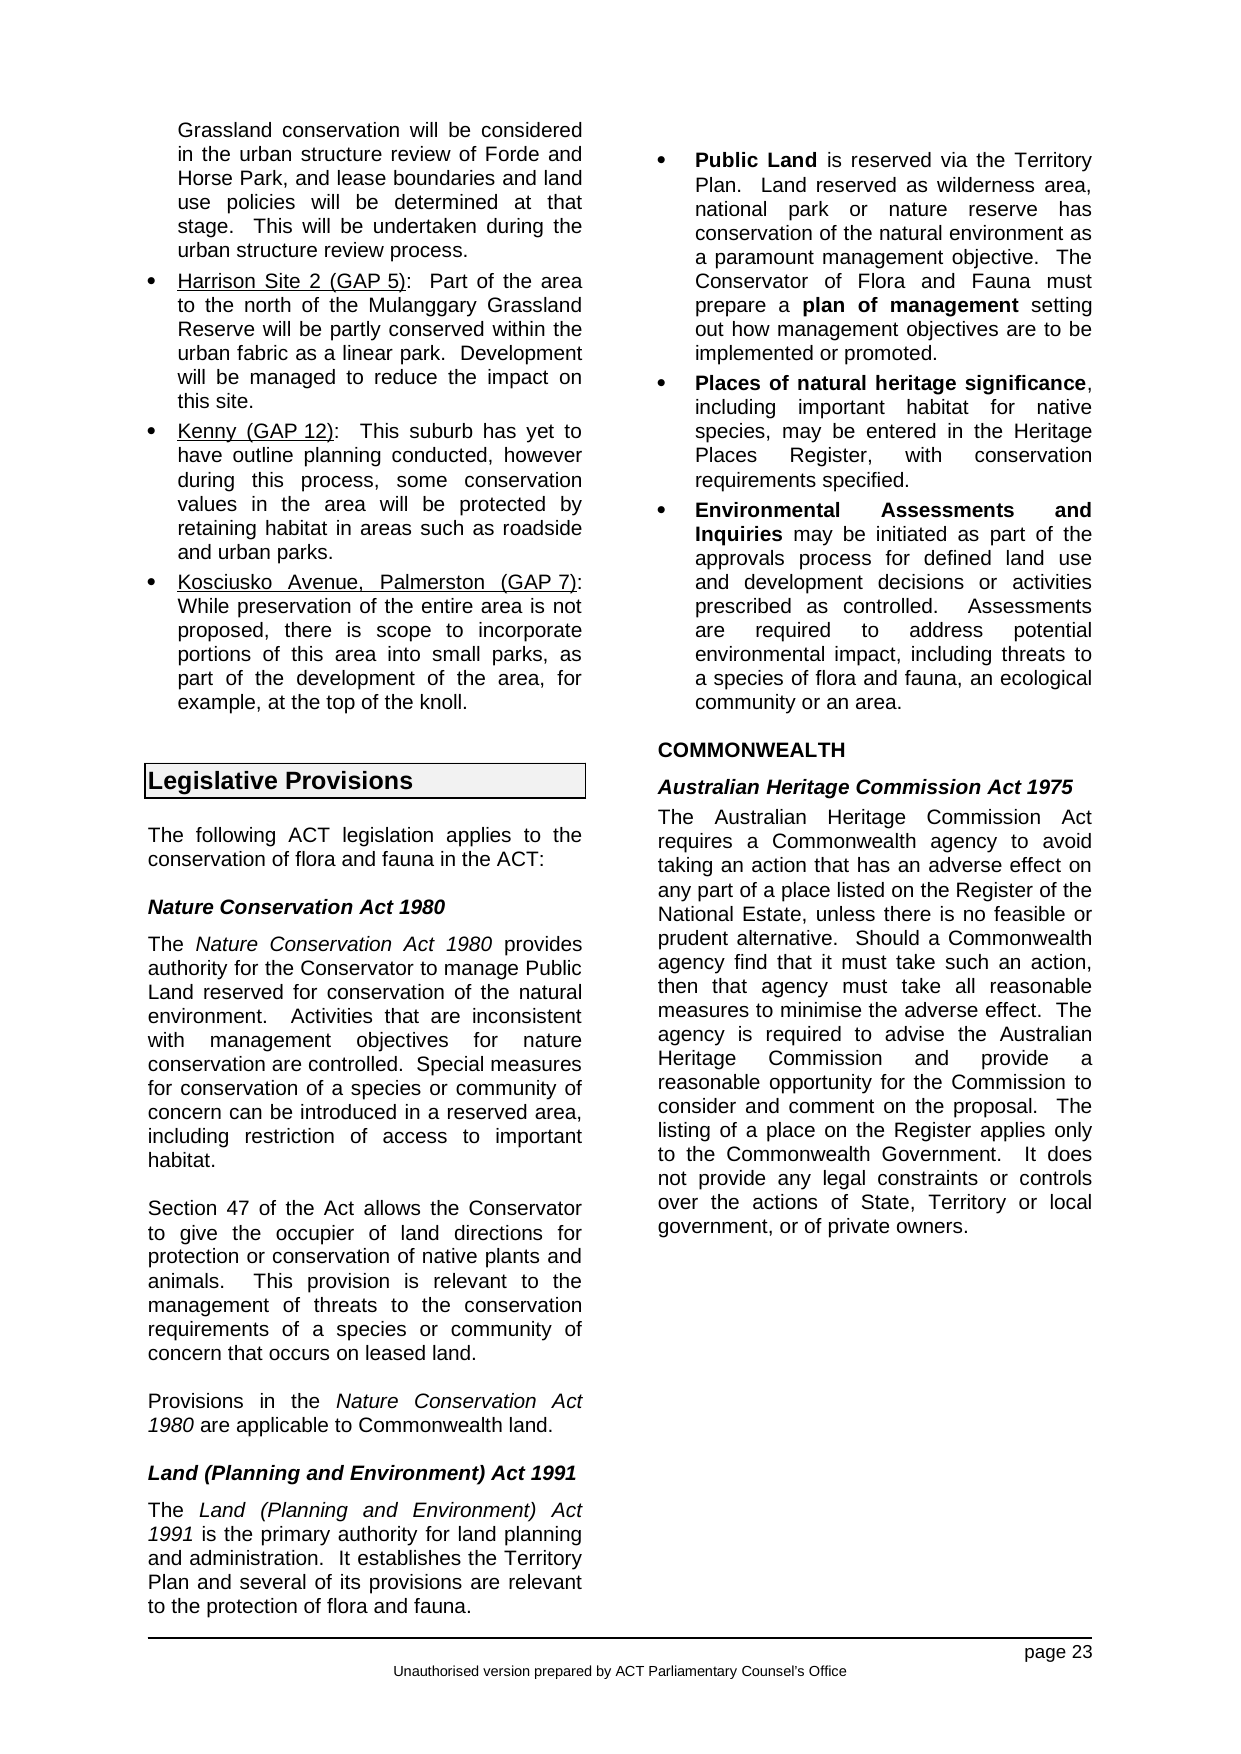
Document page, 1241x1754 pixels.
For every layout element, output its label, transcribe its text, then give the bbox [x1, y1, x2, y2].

text Legislative Provisions [146, 764, 585, 797]
text Australian Heritage Commission Act 1975 [658, 775, 1092, 799]
text The following ACT legislation applies to the conservation of flora and fauna in the ACT: [148, 823, 583, 871]
list Kosciusko Avenue, Palmerston (GAP 7): While preservation of the entire area is not proposed, there is scope to incorporate portions of this area into small parks, as part of the development of the area, for example, at the top of the knoll. [148, 570, 583, 714]
text Section 47 of the Act allows the Conservator to give the occupier of land directions for protection or conservation of native plants and animals. This provision is relevant to the management of threats to the conservation requirements of a species or community of concern that occurs on leased land. [148, 1196, 583, 1365]
text Land (Planning and Environment) Act 1991 [148, 1461, 583, 1485]
list Places of natural heritage significance, including important habitat for native species, may be entered in the Heritage Places Register, with conservation requirements specified. [658, 371, 1092, 492]
list Kenny (GAP 12): This suburb has yet to have outline planning conducted, however during this process, some conservation values in the area will be protected by retaining habitat in areas such as roadside and urban parks. [148, 419, 583, 564]
text The Land (Planning and Environment) Act 1991 is the primary authority for land planning and administration. It establishes the Territory Plan and several of its provisions are relevant to the protection of flora and fauna. [148, 1498, 583, 1618]
list Environmental Assessments and Inquiries may be initiated as part of the approvals process for defined land use and development decisions or activities prescribed as controlled. Assessments are required to address potential environmental impact, including threats to a species of flora and fauna, an ecological community or an area. [658, 498, 1092, 714]
text Provisions in the Nature Conservation Act 1980 are applicable to Commonwealth land. [148, 1389, 583, 1437]
text COMMONWEALTH [658, 738, 1092, 762]
list Harrison Site 2 (GAP 5): Part of the area to the north of the Mulanggary Grassland Reserve will be partly conserved within the urban fabric as a linear park. Development will be managed to reduce the impact on this site. [148, 269, 583, 413]
text The Nature Conservation Act 1980 provides authority for the Conservator to manage Public Land reserved for conservation of the natural environment. Activities that are inconsistent with management objectives for nature conservation are controlled. Special measures for conservation of a species or community of concern can be introduced in a reserved area, including restriction of access to important habitat. [148, 932, 583, 1172]
list Public Land is reserved via the Territory Plan. Land reserved as wilderness area, national park or nature reserve has conservation of the natural environment as a paramount management objective. The Conservator of Flora and Fauna must prepare a plan of management setting out how management objectives are to be implemented or promoted. [658, 148, 1092, 365]
text Nature Conservation Act 1980 [148, 895, 583, 919]
text The Australian Heritage Commission Act requires a Commonwealth agency to avoid taking an action that has an adverse effect on any part of a place listed on the Register of the National Estate, unless there is no feasible or prudent alternative. Should a Commonwealth agency find that it must take such an action, then that agency must take all reasonable measures to minimise the adverse effect. The agency is required to advise the Australian Heritage Commission and provide a reasonable opportunity for the Commission to consider and comment on the proposal. The listing of a place on the Register applies only to the Commonwealth Government. It does not provide any legal constraints or controls over the actions of State, Territory or local government, or of private owners. [658, 805, 1092, 1238]
